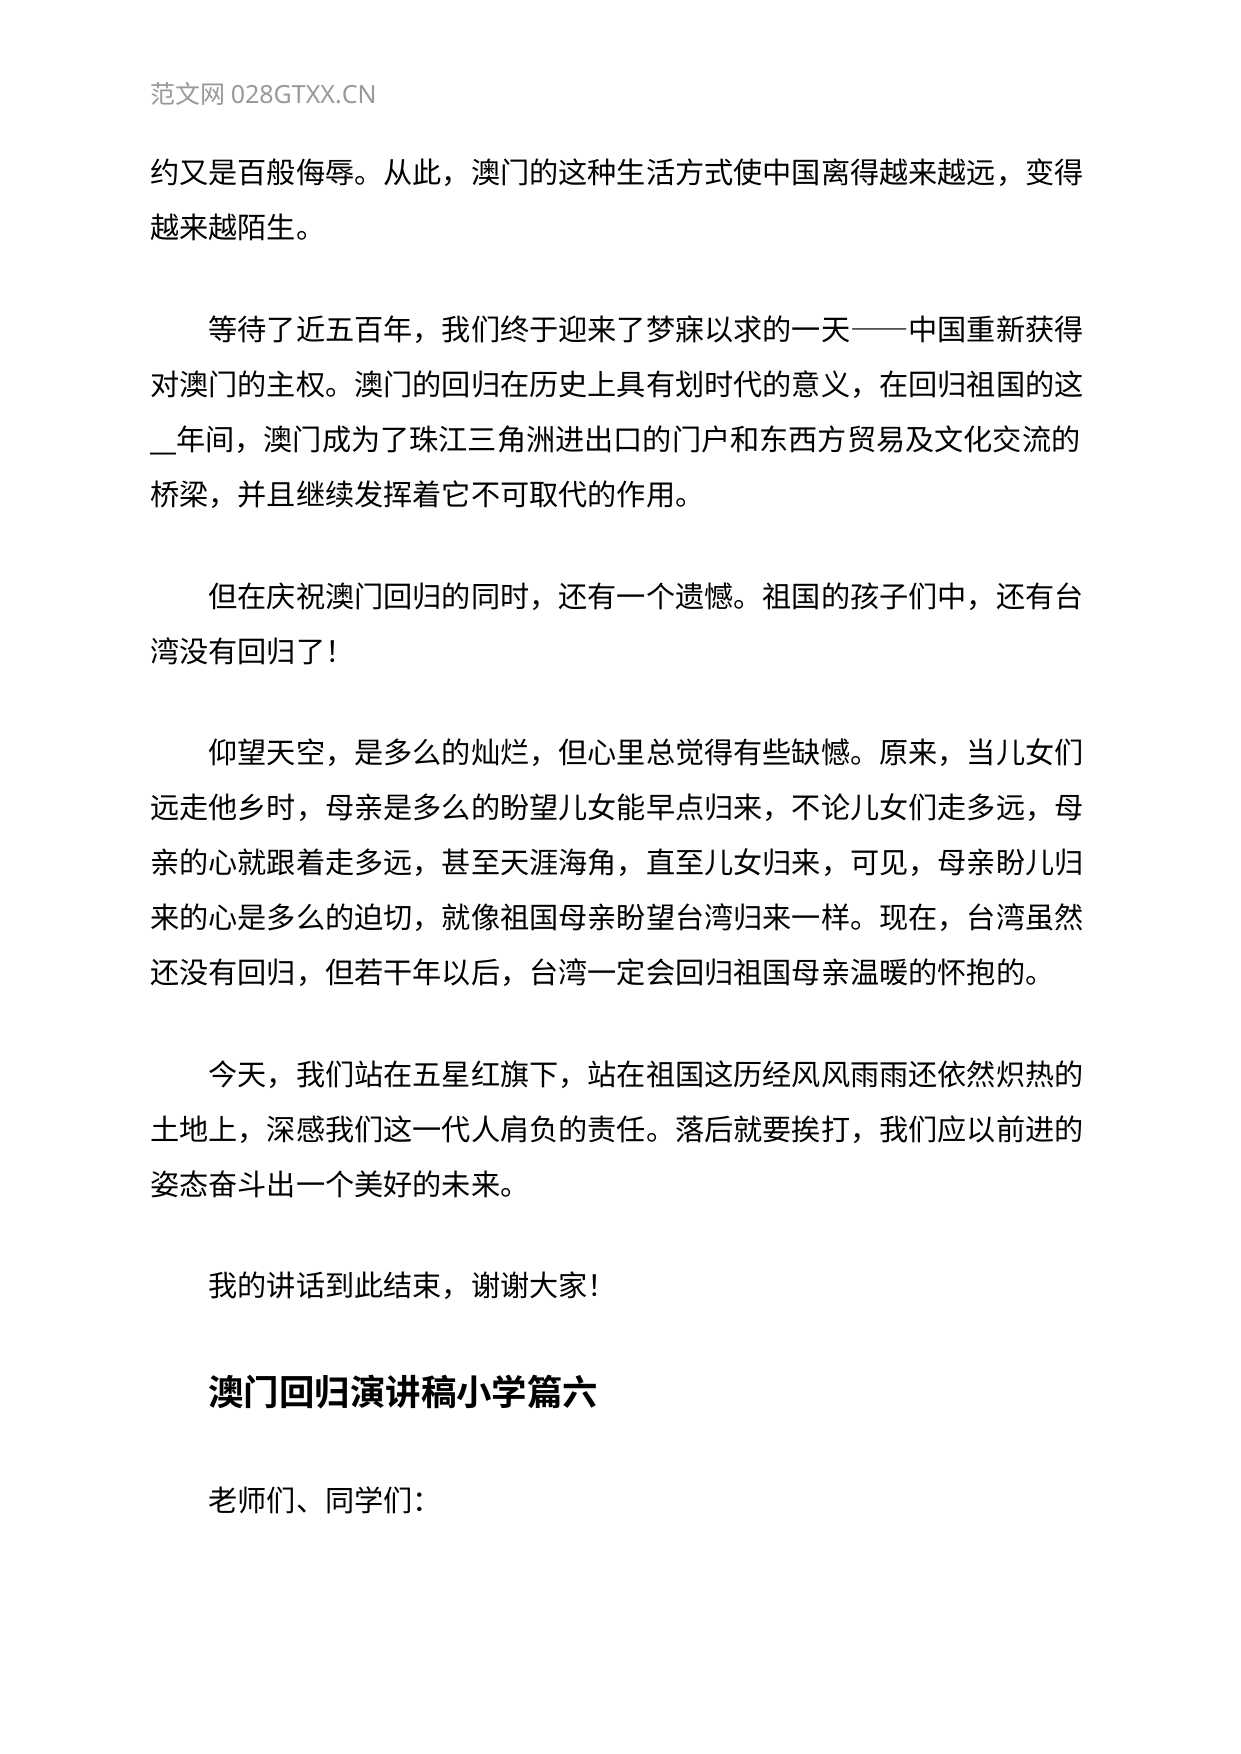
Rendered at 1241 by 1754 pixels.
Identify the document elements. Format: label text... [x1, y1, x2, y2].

text 仰望天空，是多么的灿烂，但心里总觉得有些缺憾。原来，当儿女们远走他乡时，母亲是多么的盼望儿女能早点归来，不论儿女们走多远，母亲的心就跟着走多远，甚至天涯海角，直至儿女归来，可见，母亲盼儿归来的心是多么的迫切，就像祖国母亲盼望台湾归来一样。现在，台湾虽然还没有回归，但若干年以后，台湾一定会回归祖国母亲温暖的怀抱的。 [150, 730, 1090, 992]
text 但在庆祝澳门回归的同时，还有一个遗憾。祖国的孩子们中，还有台湾没有回归了！ [150, 573, 1090, 670]
text 今天，我们站在五星红旗下，站在祖国这历经风风雨雨还依然炽热的土地上，深感我们这一代人肩负的责任。落后就要挨打，我们应以前进的姿态奋斗出一个美好的未来。 [150, 1051, 1090, 1203]
text 老师们、同学们： [150, 1478, 1090, 1520]
text 等待了近五百年，我们终于迎来了梦寐以求的一天——中国重新获得对澳门的主权。澳门的回归在历史上具有划时代的意义，在回归祖国的这__年间，澳门成为了珠江三角洲进出口的门户和东西方贸易及文化交流的桥梁，并且继续发挥着它不可取代的作用。 [150, 307, 1090, 514]
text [150, 150, 1090, 247]
text 我的讲话到此结束，谢谢大家！ [150, 1263, 1090, 1305]
text 澳门回归演讲稿小学篇六 [150, 1364, 1090, 1416]
